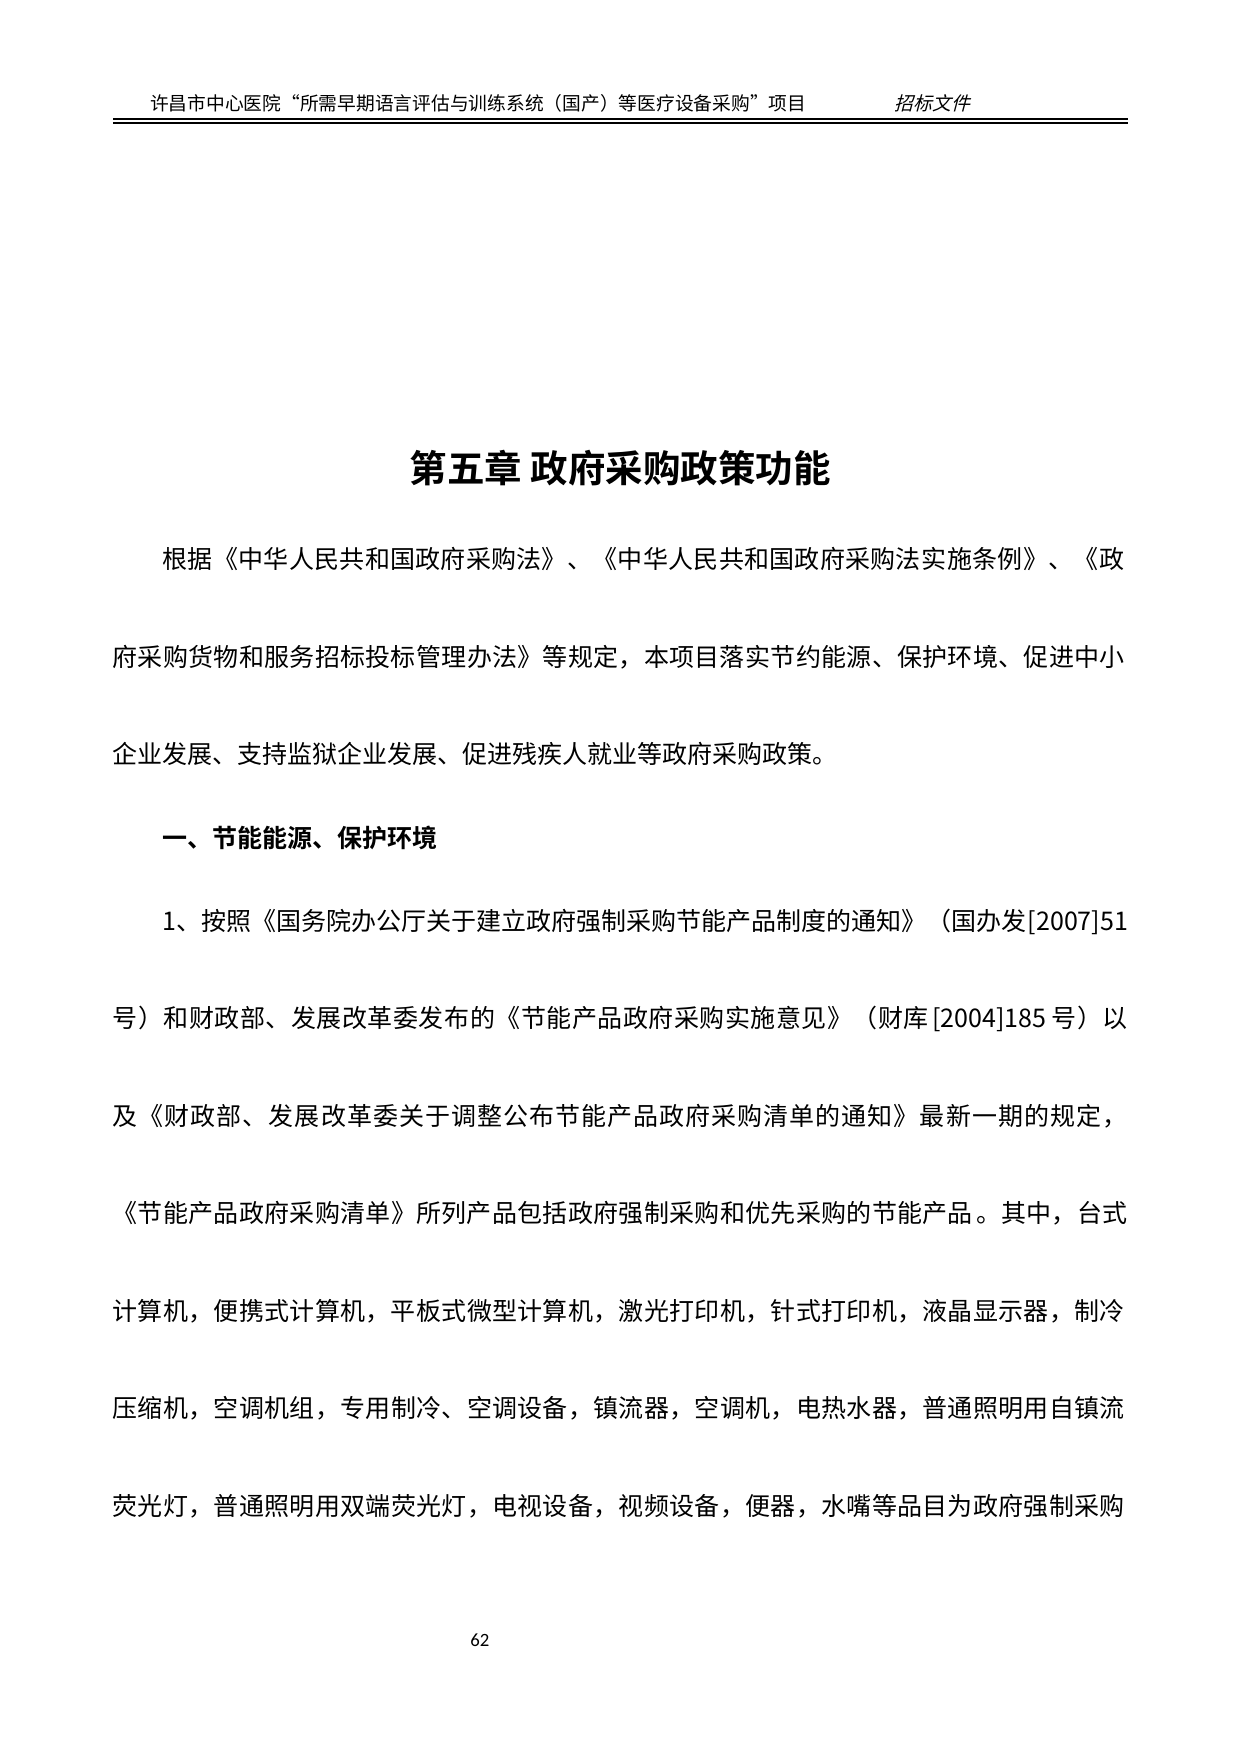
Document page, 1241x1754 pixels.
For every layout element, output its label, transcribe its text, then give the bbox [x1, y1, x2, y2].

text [112, 887, 1128, 1537]
text 第五章 政府采购政策功能 [112, 433, 1128, 498]
text 根据《中华人民共和国政府采购法》、《中华人民共和国政府采购法实施条例》、《政府采购货物和服务招标投标管理办法》等规定，本项目落实节约能源、保护环境、促进中小企业发展、支持监狱企业发展、促进残疾人就业等政府采购政策。 [112, 526, 1128, 786]
text 一、节能能源、保护环境 [112, 804, 1128, 869]
